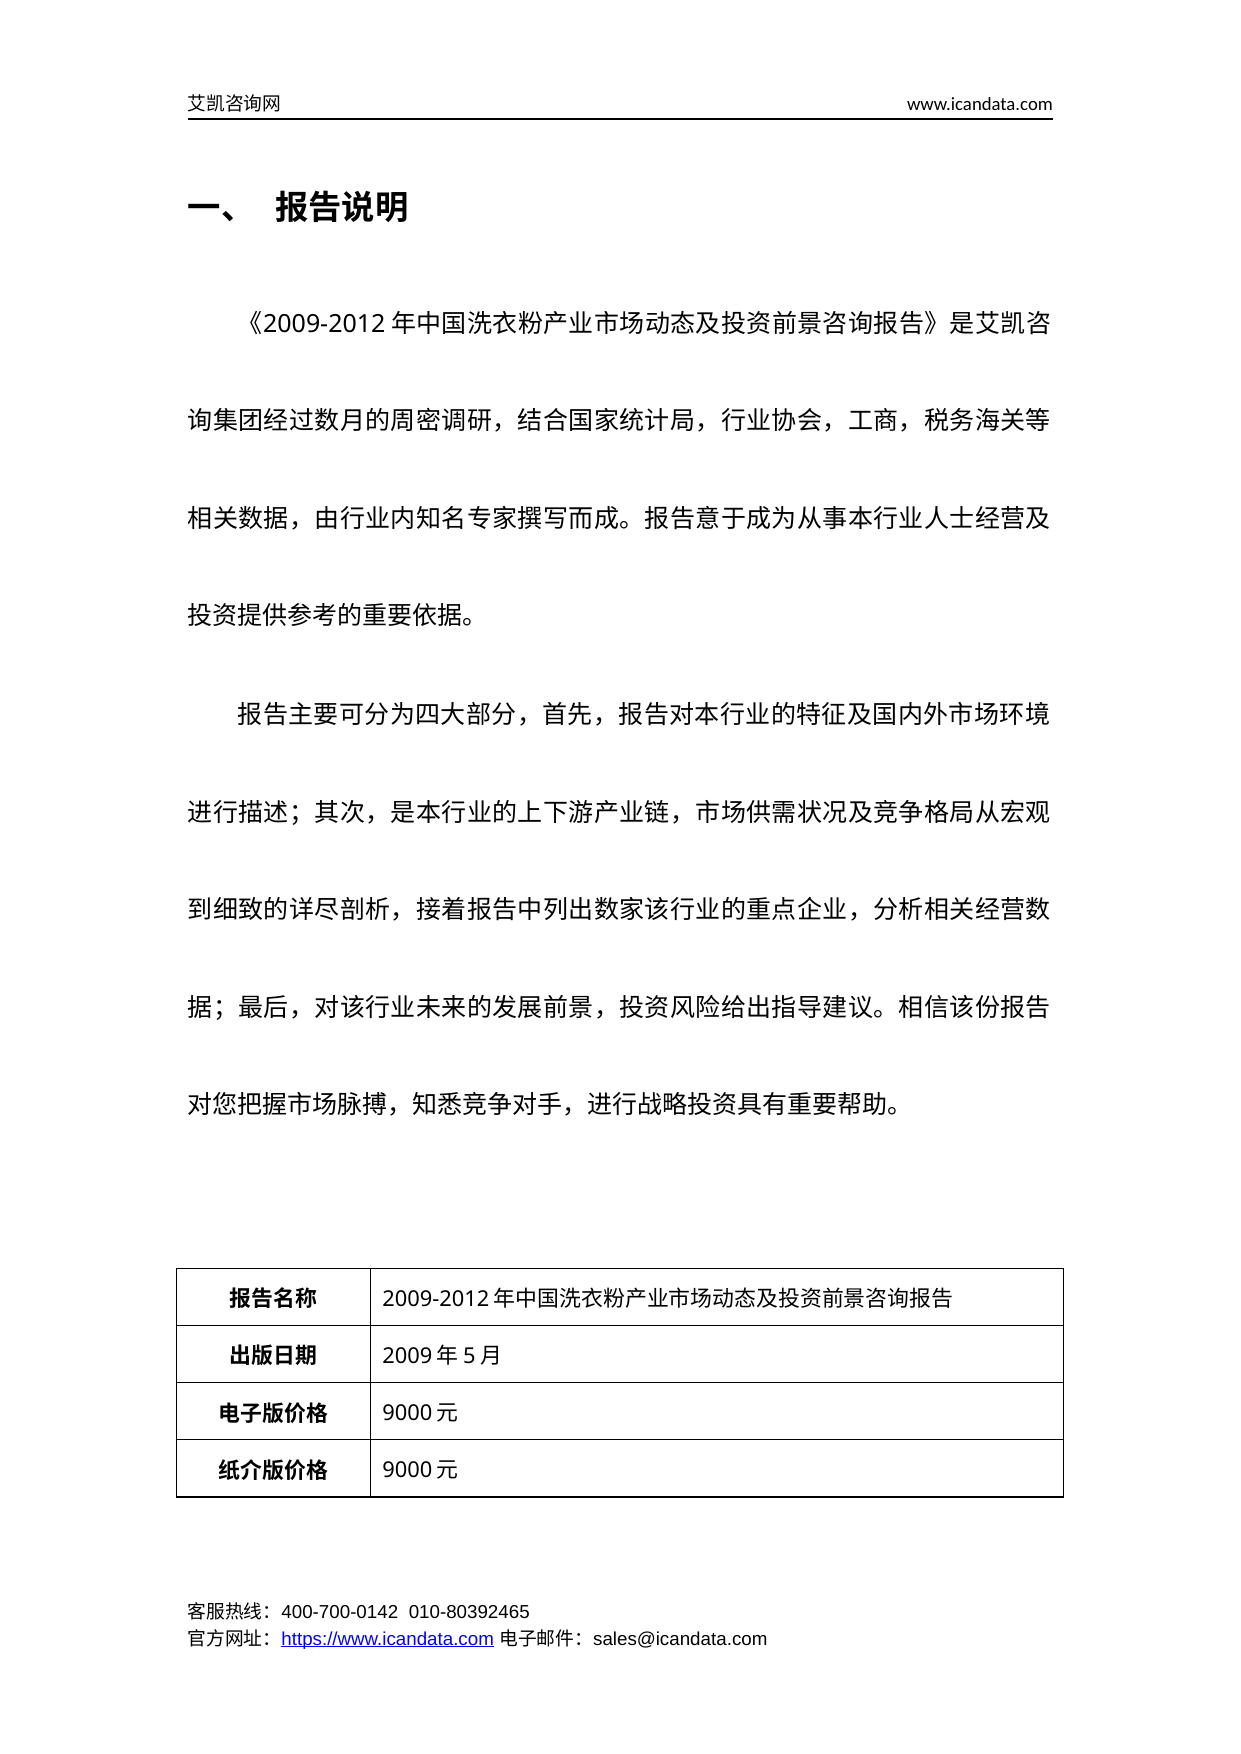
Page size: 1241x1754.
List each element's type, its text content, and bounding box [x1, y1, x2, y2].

text 《2009-2012年中国洗衣粉产业市场动态及投资前景咨询报告》是艾凯咨询集团经过数月的周密调研，结合国家统计局，行业协会，工商，税务海关等相关数据，由行业内知名专家撰写而成。报告意于成为从事本行业人士经营及投资提供参考的重要依据。 [187, 289, 1053, 646]
table_cell 9000元 [371, 1440, 1063, 1496]
table_header 2009-2012年中国洗衣粉产业市场动态及投资前景咨询报告 [371, 1269, 1063, 1325]
table_cell 2009年5月 [371, 1326, 1063, 1382]
table_cell 出版日期 [177, 1326, 370, 1382]
table_cell 纸介版价格 [177, 1440, 370, 1496]
table_header 报告名称 [177, 1269, 370, 1325]
text 报告主要可分为四大部分，首先，报告对本行业的特征及国内外市场环境进行描述；其次，是本行业的上下游产业链，市场供需状况及竞争格局从宏观到细致的详尽剖析，接着报告中列出数家该行业的重点企业，分析相关经营数据；最后，对该行业未来的发展前景，投资风险给出指导建议。相信该份报告对您把握市场脉搏，知悉竞争对手，进行战略投资具有重要帮助。 [187, 681, 1053, 1136]
table_cell 电子版价格 [177, 1383, 370, 1439]
subtitle 报告说明 [187, 172, 1053, 237]
table_cell 9000元 [371, 1383, 1063, 1439]
